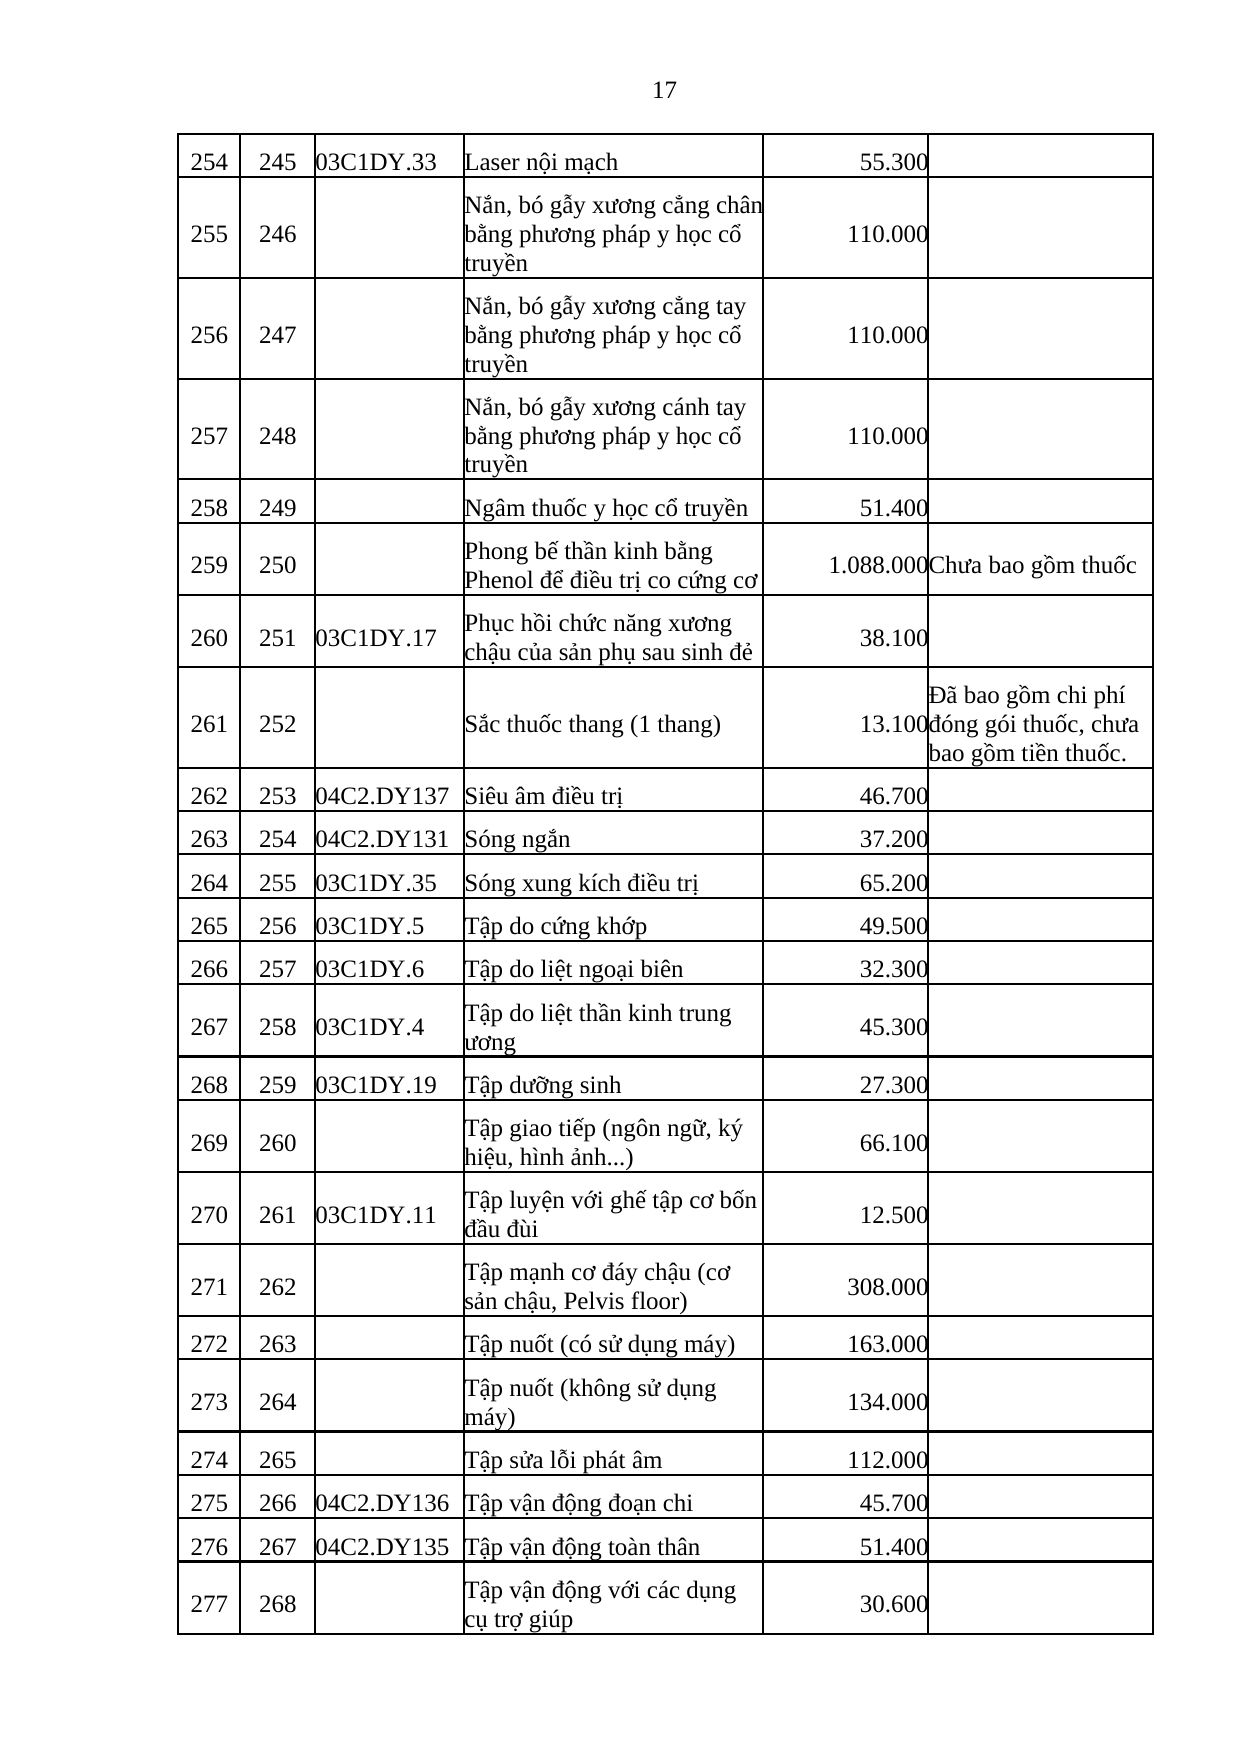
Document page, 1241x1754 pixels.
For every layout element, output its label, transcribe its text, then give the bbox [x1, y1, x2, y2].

table_cell Nắn, bó gẫy xương cẳng tay bằng phương pháp y học cổ truyền [465, 279, 762, 377]
table_cell Phong bế thần kinh bằng Phenol để điều trị co cứng cơ [465, 524, 762, 594]
table_cell [929, 135, 1152, 176]
table_cell 261 [179, 668, 239, 767]
table_cell 66.100 [764, 1101, 927, 1171]
table_cell 46.700 [764, 769, 927, 810]
table_cell 250 [241, 524, 314, 594]
table_cell [929, 899, 1152, 940]
table_cell [316, 1317, 463, 1358]
table_cell [316, 1245, 463, 1315]
table_cell Tập sửa lỗi phát âm [465, 1433, 762, 1474]
table_cell Tập do cứng khớp [465, 899, 762, 940]
table_cell 112.000 [764, 1433, 927, 1474]
table_cell [929, 1245, 1152, 1315]
table_cell Laser nội mạch [465, 135, 762, 176]
table_cell 260 [241, 1101, 314, 1171]
table_cell 268 [241, 1563, 314, 1632]
table_cell [929, 178, 1152, 277]
table_cell 51.400 [764, 480, 927, 522]
table_cell [929, 855, 1152, 897]
table_cell Tập vận động với các dụng cụ trợ giúp [465, 1563, 762, 1632]
table_cell 03C1DY.35 [316, 855, 463, 897]
table_cell Nắn, bó gẫy xương cẳng chân bằng phương pháp y học cổ truyền [465, 178, 762, 277]
table_cell 03C1DY.6 [316, 942, 463, 983]
table_cell 256 [179, 279, 239, 377]
table_cell 259 [179, 524, 239, 594]
table_cell [316, 524, 463, 594]
table_cell 110.000 [764, 178, 927, 277]
table_cell Siêu âm điều trị [465, 769, 762, 810]
table_cell 51.400 [764, 1519, 927, 1560]
table_cell [929, 380, 1152, 478]
table_cell [316, 1563, 463, 1632]
table_cell 255 [241, 855, 314, 897]
table_cell 276 [179, 1519, 239, 1560]
table_cell 266 [179, 942, 239, 983]
table_cell 308.000 [764, 1245, 927, 1315]
table_cell [316, 668, 463, 767]
table_cell [929, 1173, 1152, 1243]
table_cell 245 [241, 135, 314, 176]
table_cell [929, 596, 1152, 666]
table_cell 256 [241, 899, 314, 940]
table_cell Tập nuốt (có sử dụng máy) [465, 1317, 762, 1358]
table_cell 04C2.DY136 [316, 1476, 463, 1517]
table_cell 258 [179, 480, 239, 522]
table_cell Sóng ngắn [465, 812, 762, 853]
table_cell 30.600 [764, 1563, 927, 1632]
table_cell 277 [179, 1563, 239, 1632]
table_cell [316, 1101, 463, 1171]
table_cell 134.000 [764, 1360, 927, 1430]
table_cell 04C2.DY131 [316, 812, 463, 853]
table_cell [929, 1317, 1152, 1358]
table_cell 45.300 [764, 985, 927, 1055]
table_cell 266 [241, 1476, 314, 1517]
table_cell Đã bao gồm chi phí đóng gói thuốc, chưa bao gồm tiền thuốc. [929, 668, 1152, 767]
table_cell [316, 279, 463, 377]
table_cell 259 [241, 1058, 314, 1099]
table_cell 274 [179, 1433, 239, 1474]
table_cell 263 [241, 1317, 314, 1358]
table_cell 04C2.DY137 [316, 769, 463, 810]
table_cell 275 [179, 1476, 239, 1517]
table_cell 257 [241, 942, 314, 983]
table_cell [929, 1433, 1152, 1474]
table_cell 163.000 [764, 1317, 927, 1358]
table_cell [929, 942, 1152, 983]
table_cell 110.000 [764, 380, 927, 478]
table_cell 269 [179, 1101, 239, 1171]
table_cell Ngâm thuốc y học cổ truyền [465, 480, 762, 522]
table_cell 270 [179, 1173, 239, 1243]
table_cell Nắn, bó gẫy xương cánh tay bằng phương pháp y học cổ truyền [465, 380, 762, 478]
table_cell 268 [179, 1058, 239, 1099]
table_cell 32.300 [764, 942, 927, 983]
table_cell 13.100 [764, 668, 927, 767]
table_cell [316, 1360, 463, 1430]
table_cell 267 [179, 985, 239, 1055]
table_cell 251 [241, 596, 314, 666]
table_cell 271 [179, 1245, 239, 1315]
table_cell 261 [241, 1173, 314, 1243]
table_cell Sắc thuốc thang (1 thang) [465, 668, 762, 767]
table_cell Tập nuốt (không sử dụng máy) [465, 1360, 762, 1430]
table_cell 03C1DY.4 [316, 985, 463, 1055]
table_cell 267 [241, 1519, 314, 1560]
table_cell 273 [179, 1360, 239, 1430]
table_cell 264 [241, 1360, 314, 1430]
table_cell 248 [241, 380, 314, 478]
table_cell 260 [179, 596, 239, 666]
table_cell 12.500 [764, 1173, 927, 1243]
table_cell 03C1DY.17 [316, 596, 463, 666]
table_cell 03C1DY.19 [316, 1058, 463, 1099]
table_cell [316, 480, 463, 522]
table_cell [929, 480, 1152, 522]
table_cell Tập giao tiếp (ngôn ngữ, ký hiệu, hình ảnh...) [465, 1101, 762, 1171]
table_cell 262 [241, 1245, 314, 1315]
table_cell 49.500 [764, 899, 927, 940]
table_cell [316, 1433, 463, 1474]
table_cell 37.200 [764, 812, 927, 853]
table_cell 252 [241, 668, 314, 767]
table_cell 272 [179, 1317, 239, 1358]
table_cell [929, 1360, 1152, 1430]
table_cell 27.300 [764, 1058, 927, 1099]
table_cell Tập do liệt ngoại biên [465, 942, 762, 983]
table_cell Tập dưỡng sinh [465, 1058, 762, 1099]
table_cell Phục hồi chức năng xương chậu của sản phụ sau sinh đẻ [465, 596, 762, 666]
table_cell 55.300 [764, 135, 927, 176]
table_cell [929, 1476, 1152, 1517]
table_cell Chưa bao gồm thuốc [929, 524, 1152, 594]
table_cell 38.100 [764, 596, 927, 666]
table_cell Tập vận động đoạn chi [465, 1476, 762, 1517]
table_cell [929, 1101, 1152, 1171]
table_cell 265 [179, 899, 239, 940]
table_cell [929, 769, 1152, 810]
table_cell 264 [179, 855, 239, 897]
table_cell 254 [241, 812, 314, 853]
table_cell [929, 279, 1152, 377]
table_cell [316, 380, 463, 478]
table_cell 03C1DY.33 [316, 135, 463, 176]
table_cell 254 [179, 135, 239, 176]
table_cell Tập mạnh cơ đáy chậu (cơ sản chậu, Pelvis floor) [465, 1245, 762, 1315]
table_cell [929, 1519, 1152, 1560]
table_cell 1.088.000 [764, 524, 927, 594]
table_cell [929, 812, 1152, 853]
table_cell 45.700 [764, 1476, 927, 1517]
table_cell [929, 1058, 1152, 1099]
table_cell 03C1DY.5 [316, 899, 463, 940]
table_cell 253 [241, 769, 314, 810]
table_cell 255 [179, 178, 239, 277]
table_cell 247 [241, 279, 314, 377]
table_cell [929, 1563, 1152, 1632]
table_cell 110.000 [764, 279, 927, 377]
table_cell 65.200 [764, 855, 927, 897]
table_cell [316, 178, 463, 277]
table_cell 246 [241, 178, 314, 277]
table_cell Tập do liệt thần kinh trung ương [465, 985, 762, 1055]
table_cell Tập vận động toàn thân [465, 1519, 762, 1560]
table_cell 262 [179, 769, 239, 810]
table_cell 03C1DY.11 [316, 1173, 463, 1243]
table_cell Tập luyện với ghế tập cơ bốn đầu đùi [465, 1173, 762, 1243]
table_cell Sóng xung kích điều trị [465, 855, 762, 897]
table_cell 257 [179, 380, 239, 478]
table_cell 04C2.DY135 [316, 1519, 463, 1560]
table_cell 258 [241, 985, 314, 1055]
table_cell [929, 985, 1152, 1055]
table_cell 265 [241, 1433, 314, 1474]
table_cell 249 [241, 480, 314, 522]
table_cell 263 [179, 812, 239, 853]
